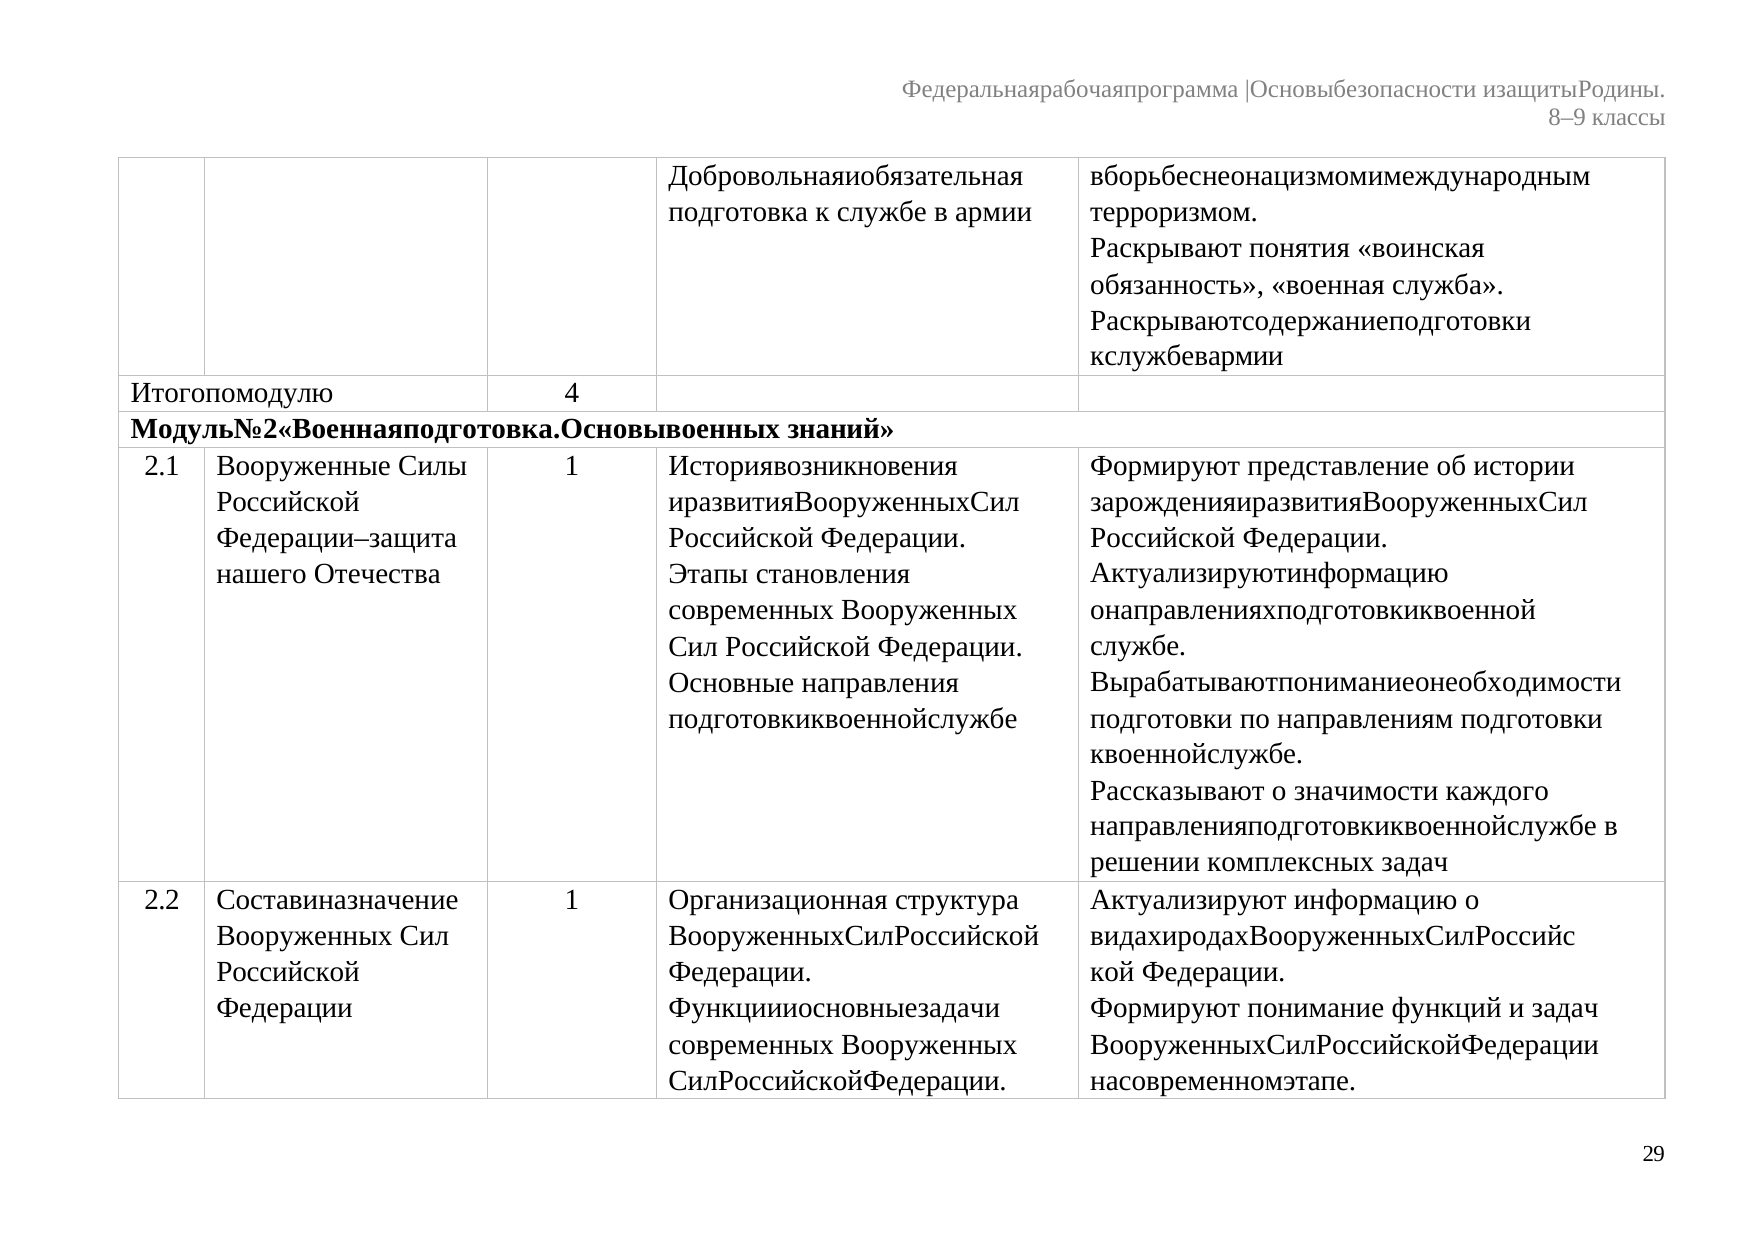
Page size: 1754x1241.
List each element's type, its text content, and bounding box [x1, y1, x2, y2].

table_cell 2.1 [119, 448, 204, 881]
table_header [205, 158, 487, 374]
table_cell Историявозникновения иразвитияВооруженныхСил Российской Федерации. Этапы становления современных Вооруженных Сил Российской Федерации. Основные направления подготовкиквоеннойслужбе [657, 448, 1078, 881]
table_cell 1 [488, 448, 656, 881]
table_cell Актуализируют информацию о видахиродахВооруженныхСилРоссийской Федерации. Формируют понимание функций и задач ВооруженныхСилРоссийскойФедерации насовременномэтапе. [1079, 882, 1664, 1098]
table_cell Модуль№2«Военнаяподготовка.Основывоенных знаний» [119, 412, 1664, 447]
table_cell Формируют представление об истории зарожденияиразвитияВооруженныхСил Российской Федерации. Актуализируютинформацию онаправленияхподготовкиквоенной службе. Вырабатываютпониманиеонеобходимости подготовки по направлениям подготовки квоеннойслужбе. Рассказывают о значимости каждого направленияподготовкиквоеннойслужбе в решении комплексных задач [1079, 448, 1664, 881]
table_cell Составиназначение Вооруженных Сил Российской Федерации [205, 882, 487, 1098]
table_header [488, 158, 656, 374]
table_cell 2.2 [119, 882, 204, 1098]
table_cell [1079, 376, 1664, 411]
table_cell Вооруженные Силы Российской Федерации–защита нашего Отечества [205, 448, 487, 881]
table_cell [657, 376, 1078, 411]
table_cell 1 [488, 882, 656, 1098]
table_header [119, 158, 204, 374]
table_cell Итогопомодулю [119, 376, 487, 411]
table_cell Организационная структура ВооруженныхСилРоссийской Федерации. Функциииосновныезадачи современных Вооруженных СилРоссийскойФедерации. [657, 882, 1078, 1098]
table_cell 4 [488, 376, 656, 411]
table_header Добровольнаяиобязательная подготовка к службе в армии [657, 158, 1078, 374]
table_header вборьбеснеонацизмомимеждународным терроризмом. Раскрывают понятия «воинская обязанность», «военная служба». Раскрываютсодержаниеподготовки кслужбевармии [1079, 158, 1664, 374]
